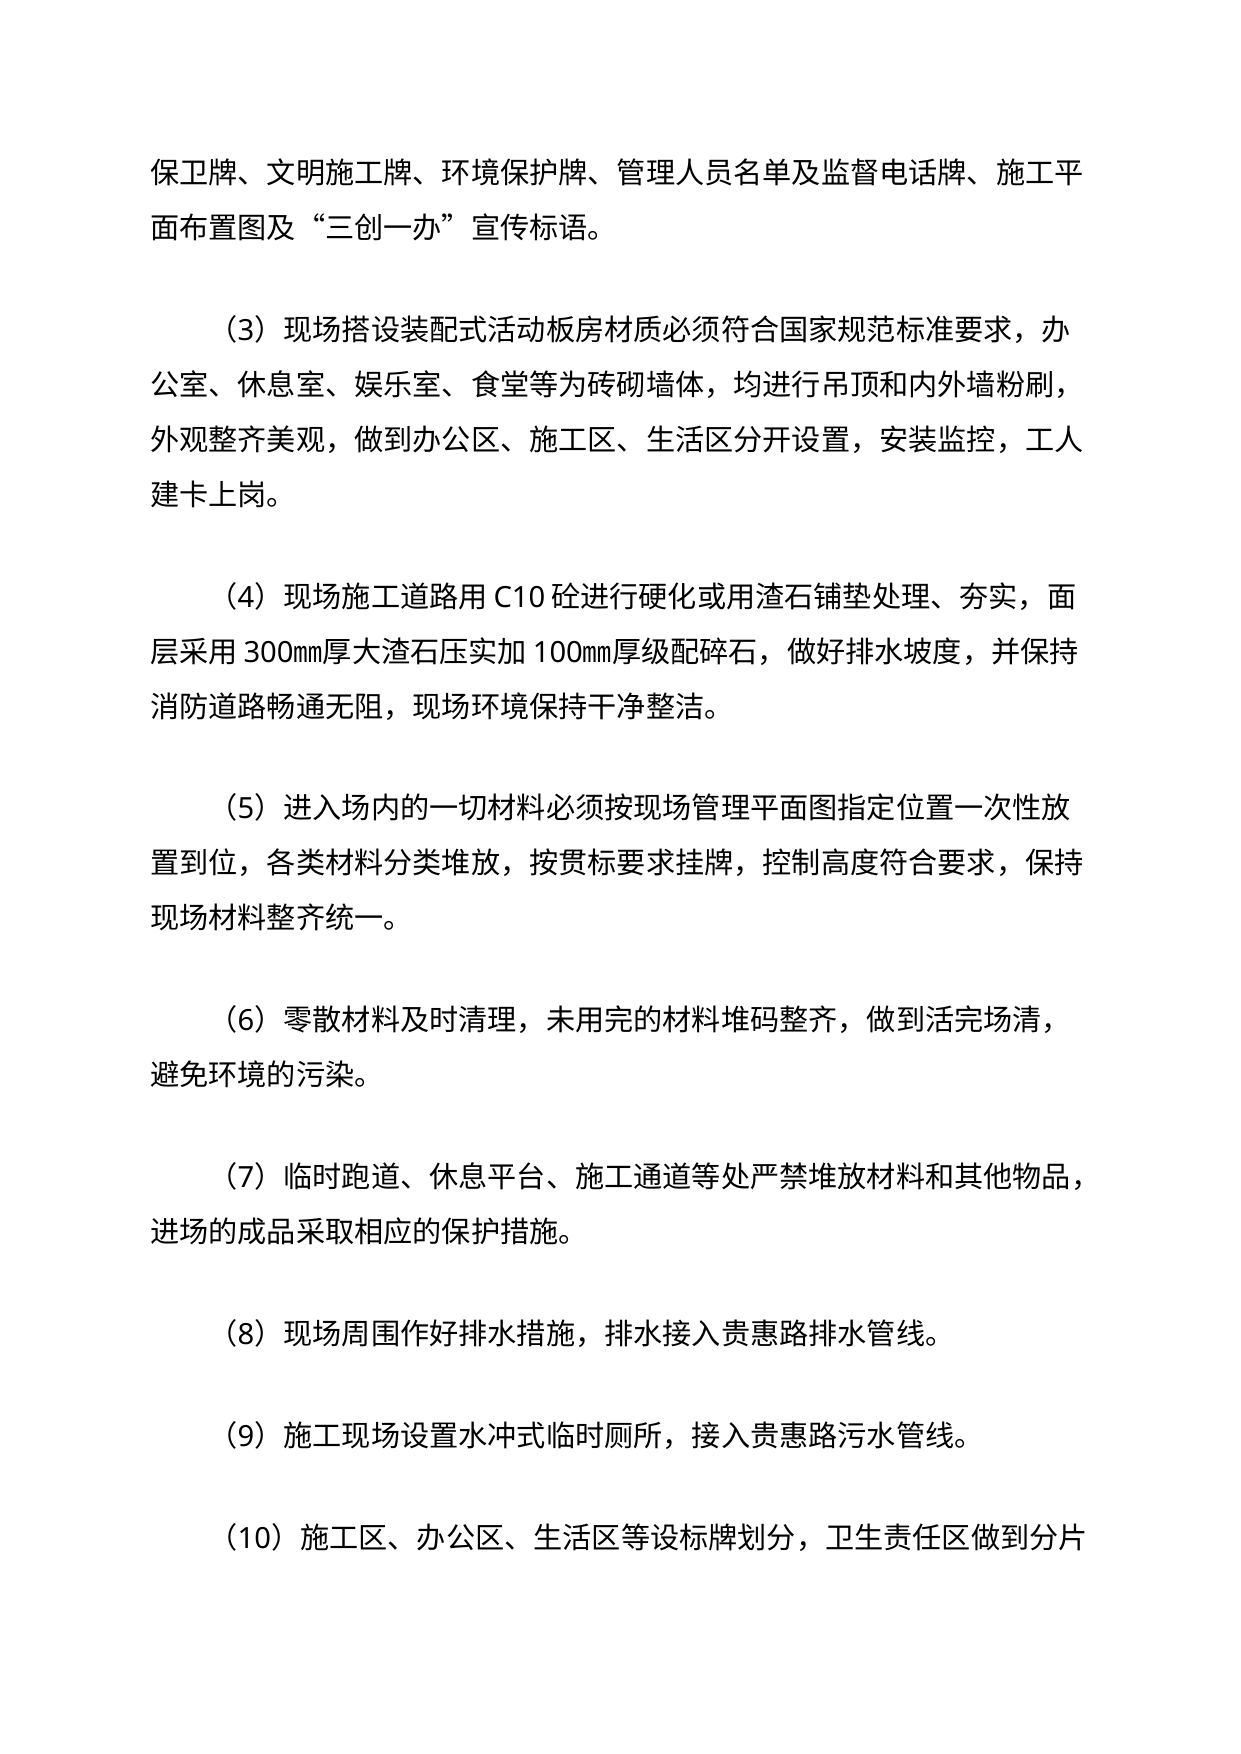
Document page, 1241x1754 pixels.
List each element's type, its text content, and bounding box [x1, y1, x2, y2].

text （8）现场周围作好排水措施，排水接入贵惠路排水管线。 [150, 1310, 1090, 1353]
text （9）施工现场设置水冲式临时厕所，接入贵惠路污水管线。 [150, 1412, 1090, 1454]
text （6）零散材料及时清理，未用完的材料堆码整齐，做到活完场清，避免环境的污染。 [150, 997, 1090, 1094]
text （3）现场搭设装配式活动板房材质必须符合国家规范标准要求，办公室、休息室、娱乐室、食堂等为砖砌墙体，均进行吊顶和内外墙粉刷，外观整齐美观，做到办公区、施工区、生活区分开设置，安装监控，工人建卡上岗。 [150, 307, 1090, 514]
text （4）现场施工道路用C10砼进行硬化或用渣石铺垫处理、夯实，面层采用300㎜厚大渣石压实加100㎜厚级配碎石，做好排水坡度，并保持消防道路畅通无阻，现场环境保持干净整洁。 [150, 573, 1090, 726]
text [150, 150, 1090, 247]
text （7）临时跑道、休息平台、施工通道等处严禁堆放材料和其他物品，进场的成品采取相应的保护措施。 [150, 1153, 1090, 1251]
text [150, 1514, 1090, 1557]
text （5）进入场内的一切材料必须按现场管理平面图指定位置一次性放置到位，各类材料分类堆放，按贯标要求挂牌，控制高度符合要求，保持现场材料整齐统一。 [150, 785, 1090, 937]
